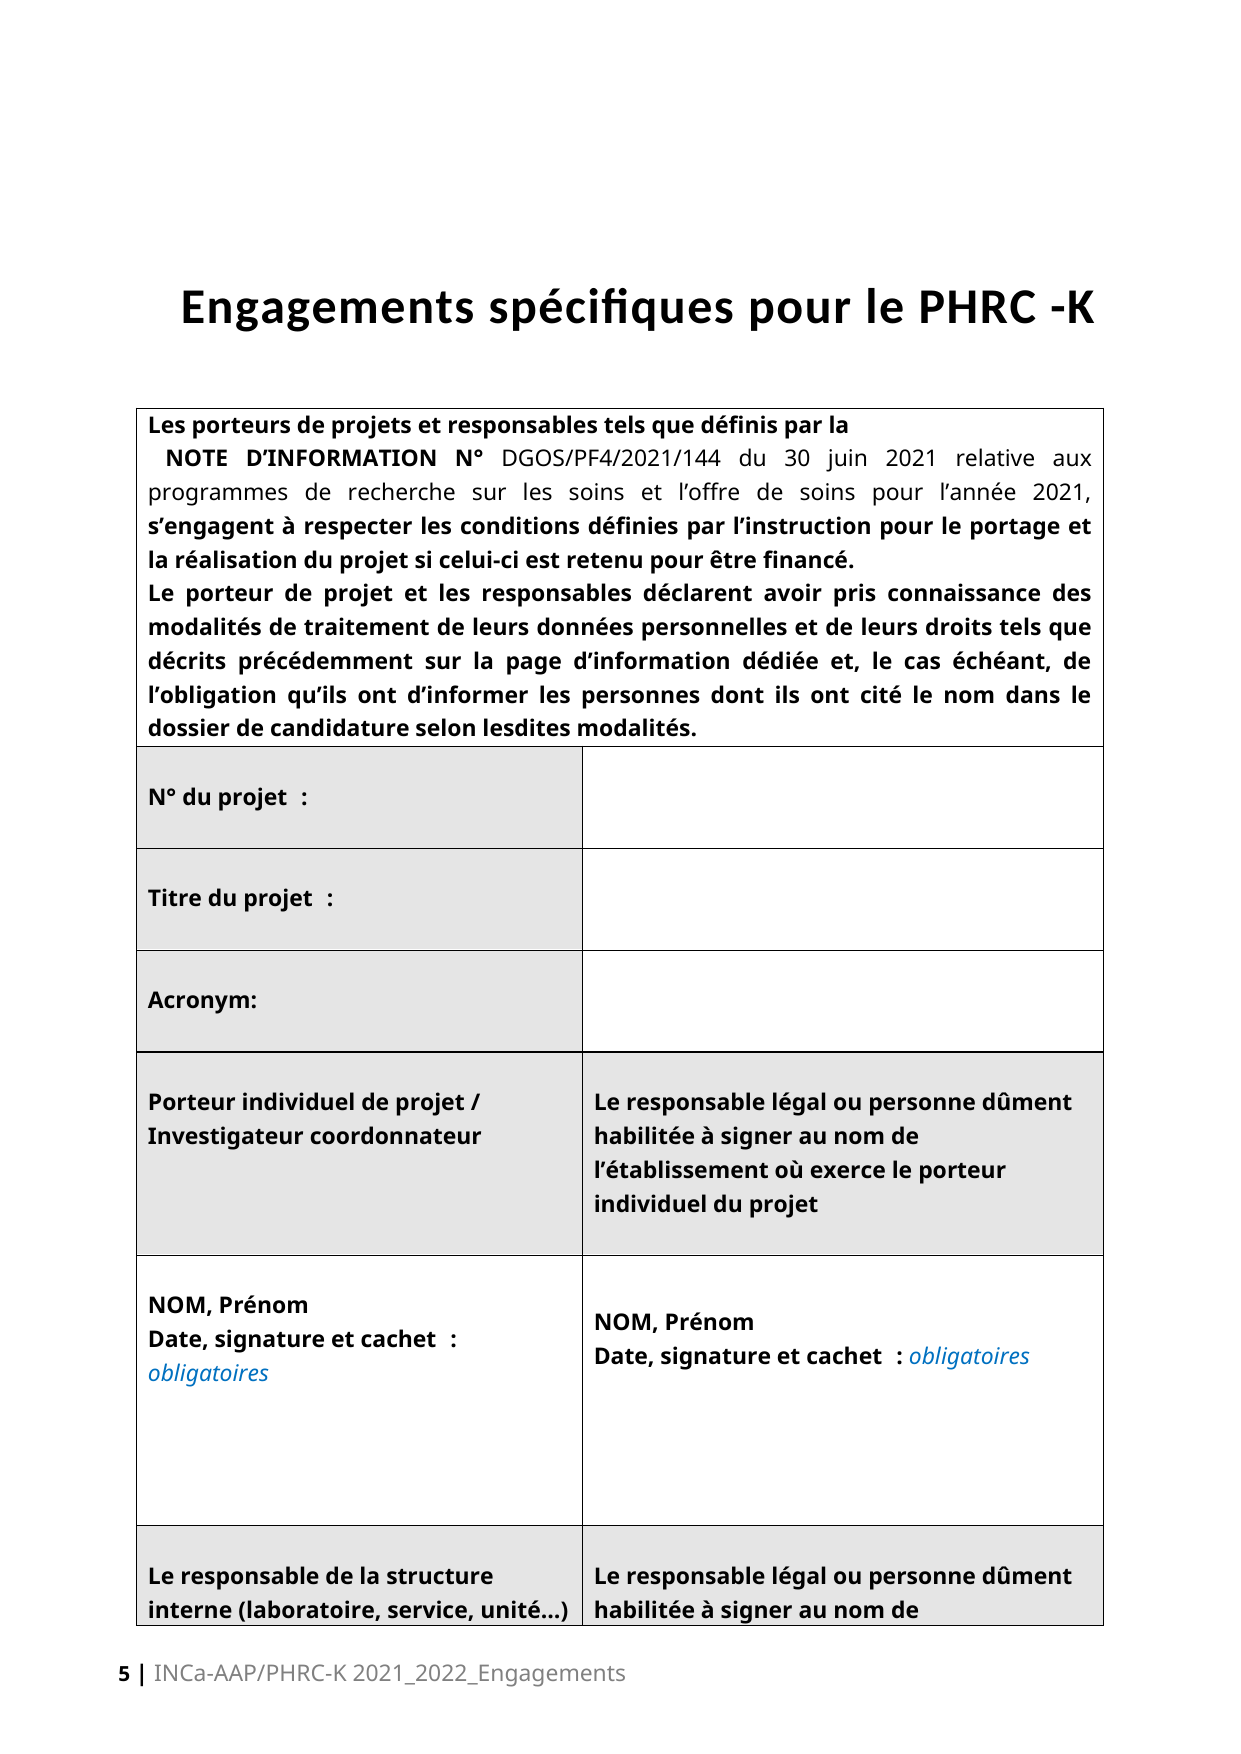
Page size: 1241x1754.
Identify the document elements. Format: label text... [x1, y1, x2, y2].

table_cell [583, 849, 1103, 949]
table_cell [137, 1526, 582, 1625]
table_cell [583, 747, 1103, 848]
table_cell Le responsable légal ou personne dûment habilitée à signer au nom de l’établissement où exerce le porteur individuel du projet [583, 1053, 1103, 1254]
table_cell N° du projet : [137, 747, 582, 848]
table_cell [583, 1526, 1103, 1625]
table_cell [583, 951, 1103, 1051]
table_cell NOM, Prénom Date, signature et cachet : obligatoires [137, 1256, 582, 1525]
table_cell Titre du projet : [137, 849, 582, 949]
table_cell Porteur individuel de projet / Investigateur coordonnateur [137, 1053, 582, 1254]
subtitle Engagements spécifiques pour le PHRC -K [181, 274, 1116, 336]
table_cell NOM, Prénom Date, signature et cachet : obligatoires [583, 1256, 1103, 1525]
table_cell Acronym: [137, 951, 582, 1051]
table_header Les porteurs de projets et responsables tels que définis par la NOTE D’INFORMATION N° DGOS/PF4/2021/144 du 30 juin 2021 relative aux programmes de recherche sur les soins et l’offre de soins pour l’année 2021, s’engagent à respecter les conditions définies par l’instruction pour le portage et la réalisation du projet si celui-ci est retenu pour être financé. Le porteur de projet et les responsables déclarent avoir pris connaissance des modalités de traitement de leurs données personnelles et de leurs droits tels que décrits précédemment sur la page d’information dédiée et, le cas échéant, de l’obligation qu’ils ont d’informer les personnes dont ils ont cité le nom dans le dossier de candidature selon lesdites modalités. [137, 409, 1103, 746]
